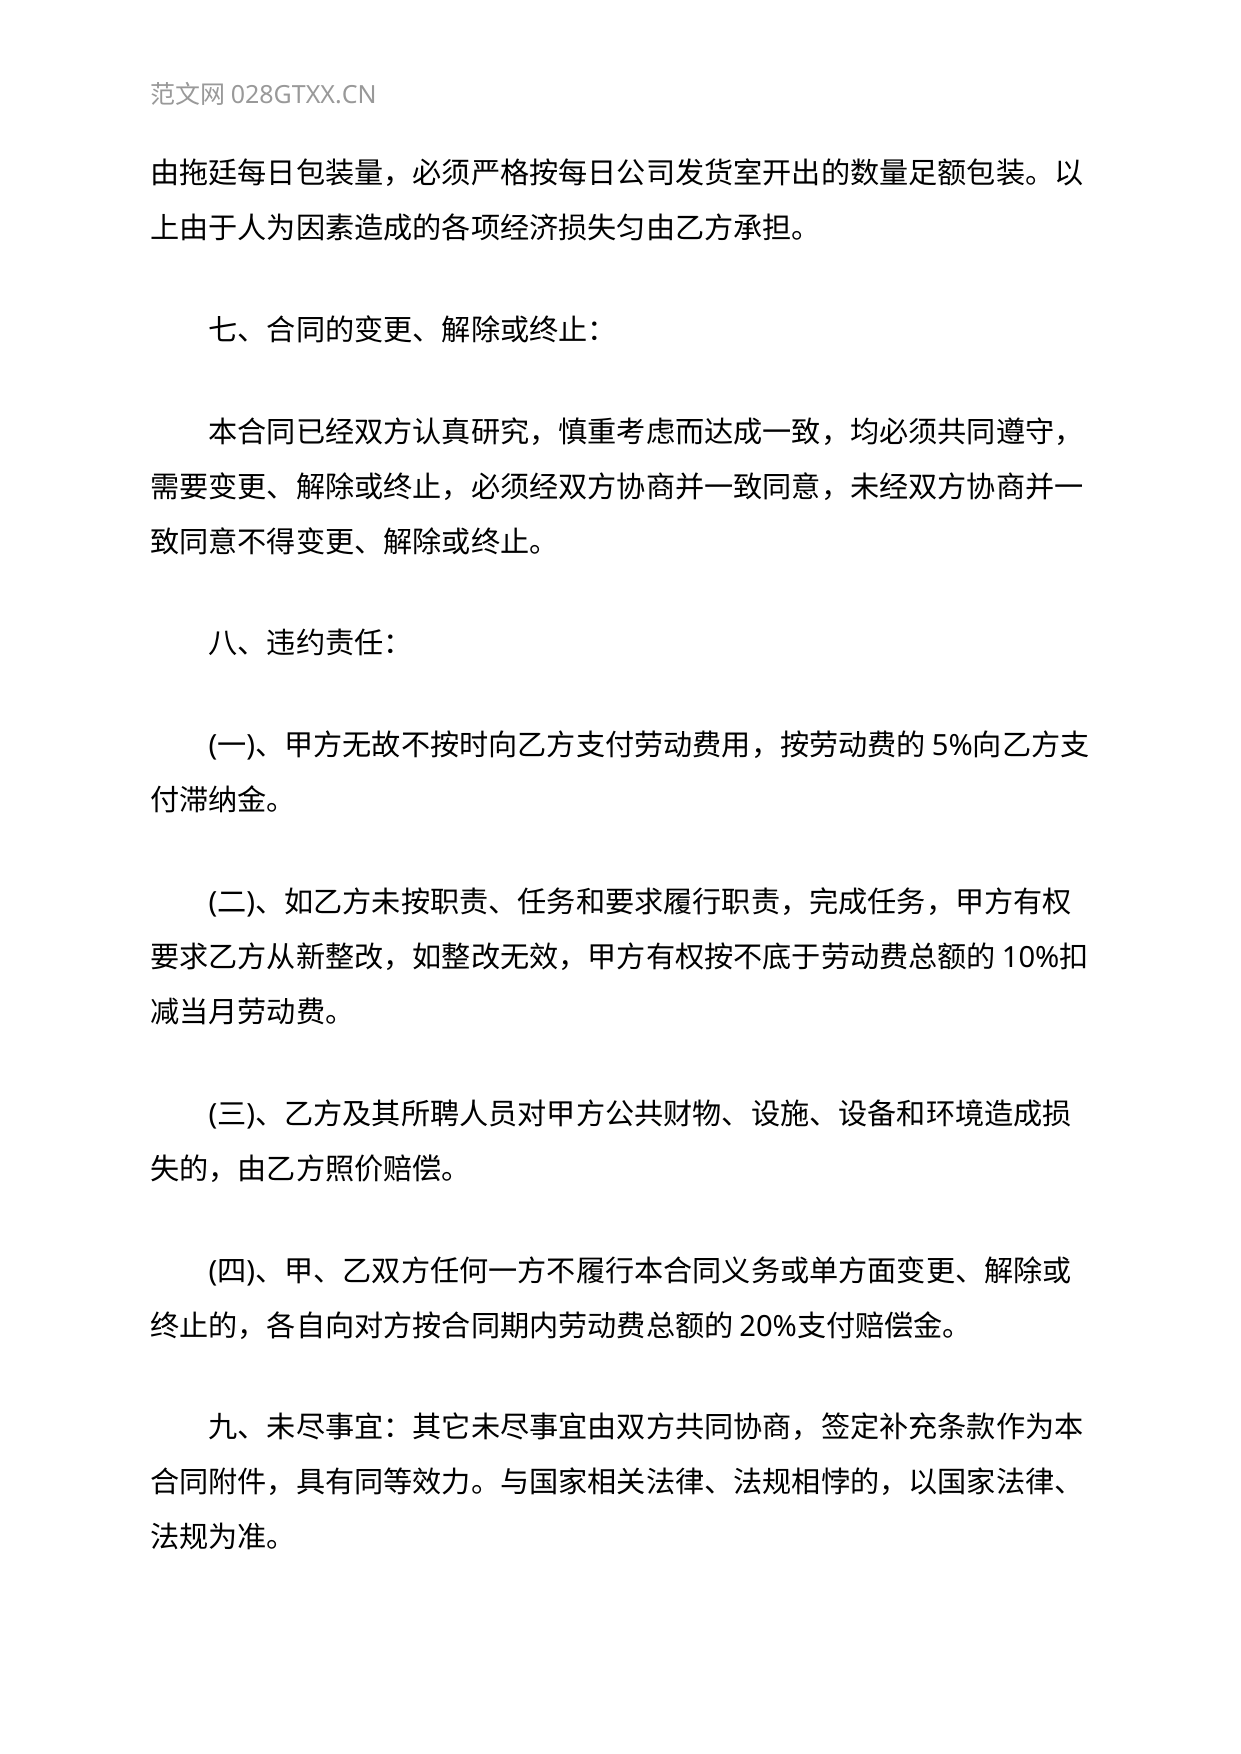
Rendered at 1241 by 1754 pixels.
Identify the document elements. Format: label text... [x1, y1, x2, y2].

text 本合同已经双方认真研究，慎重考虑而达成一致，均必须共同遵守，需要变更、解除或终止，必须经双方协商并一致同意，未经双方协商并一致同意不得变更、解除或终止。 [150, 408, 1090, 561]
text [150, 150, 1090, 247]
text (三)、乙方及其所聘人员对甲方公共财物、设施、设备和环境造成损失的，由乙方照价赔偿。 [150, 1090, 1090, 1188]
text 九、未尽事宜：其它未尽事宜由双方共同协商，签定补充条款作为本合同附件，具有同等效力。与国家相关法律、法规相悖的，以国家法律、法规为准。 [150, 1404, 1090, 1556]
text (二)、如乙方未按职责、任务和要求履行职责，完成任务，甲方有权要求乙方从新整改，如整改无效，甲方有权按不底于劳动费总额的10%扣减当月劳动费。 [150, 878, 1090, 1031]
text 八、违约责任： [150, 620, 1090, 662]
text (一)、甲方无故不按时向乙方支付劳动费用，按劳动费的5%向乙方支付滞纳金。 [150, 722, 1090, 819]
text (四)、甲、乙双方任何一方不履行本合同义务或单方面变更、解除或终止的，各自向对方按合同期内劳动费总额的20%支付赔偿金。 [150, 1247, 1090, 1344]
text 七、合同的变更、解除或终止： [150, 307, 1090, 349]
